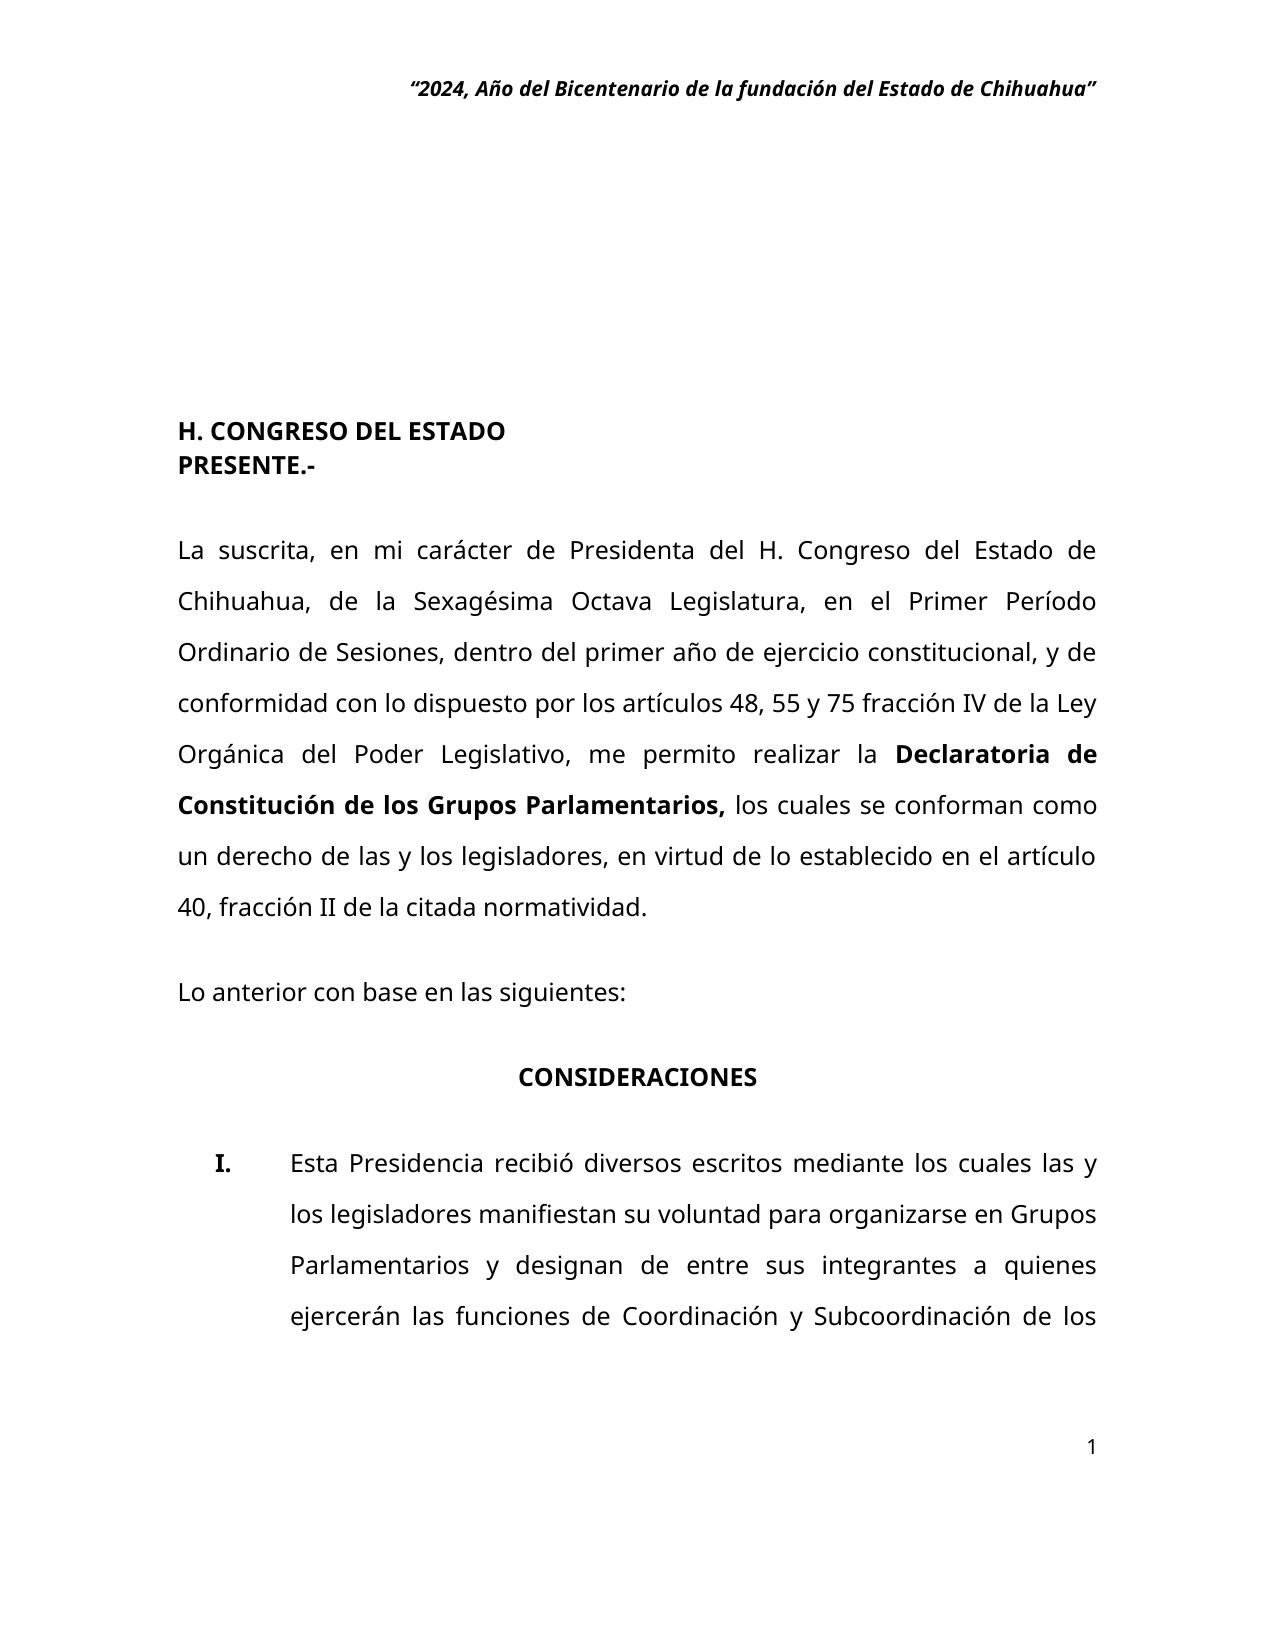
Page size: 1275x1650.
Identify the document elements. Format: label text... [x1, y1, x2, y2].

text PRESENTE.- [177, 447, 1098, 482]
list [215, 1145, 1098, 1332]
text Lo anterior con base en las siguientes: [177, 975, 1098, 1009]
text CONSIDERACIONES [177, 1060, 1098, 1094]
text H. CONGRESO DEL ESTADO [177, 413, 1098, 447]
text La suscrita, en mi carácter de Presidenta del H. Congreso del Estado de Chihuahua, de la Sexagésima Octava Legislatura, en el Primer Período Ordinario de Sesiones, dentro del primer año de ejercicio constitucional, y de conformidad con lo dispuesto por los artículos 48, 55 y 75 fracción IV de la Ley Orgánica del Poder Legislativo, me permito realizar la Declaratoria de Constitución de los Grupos Parlamentarios, los cuales se conforman como un derecho de las y los legisladores, en virtud de lo establecido en el artículo 40, fracción II de la citada normatividad. [177, 533, 1098, 924]
